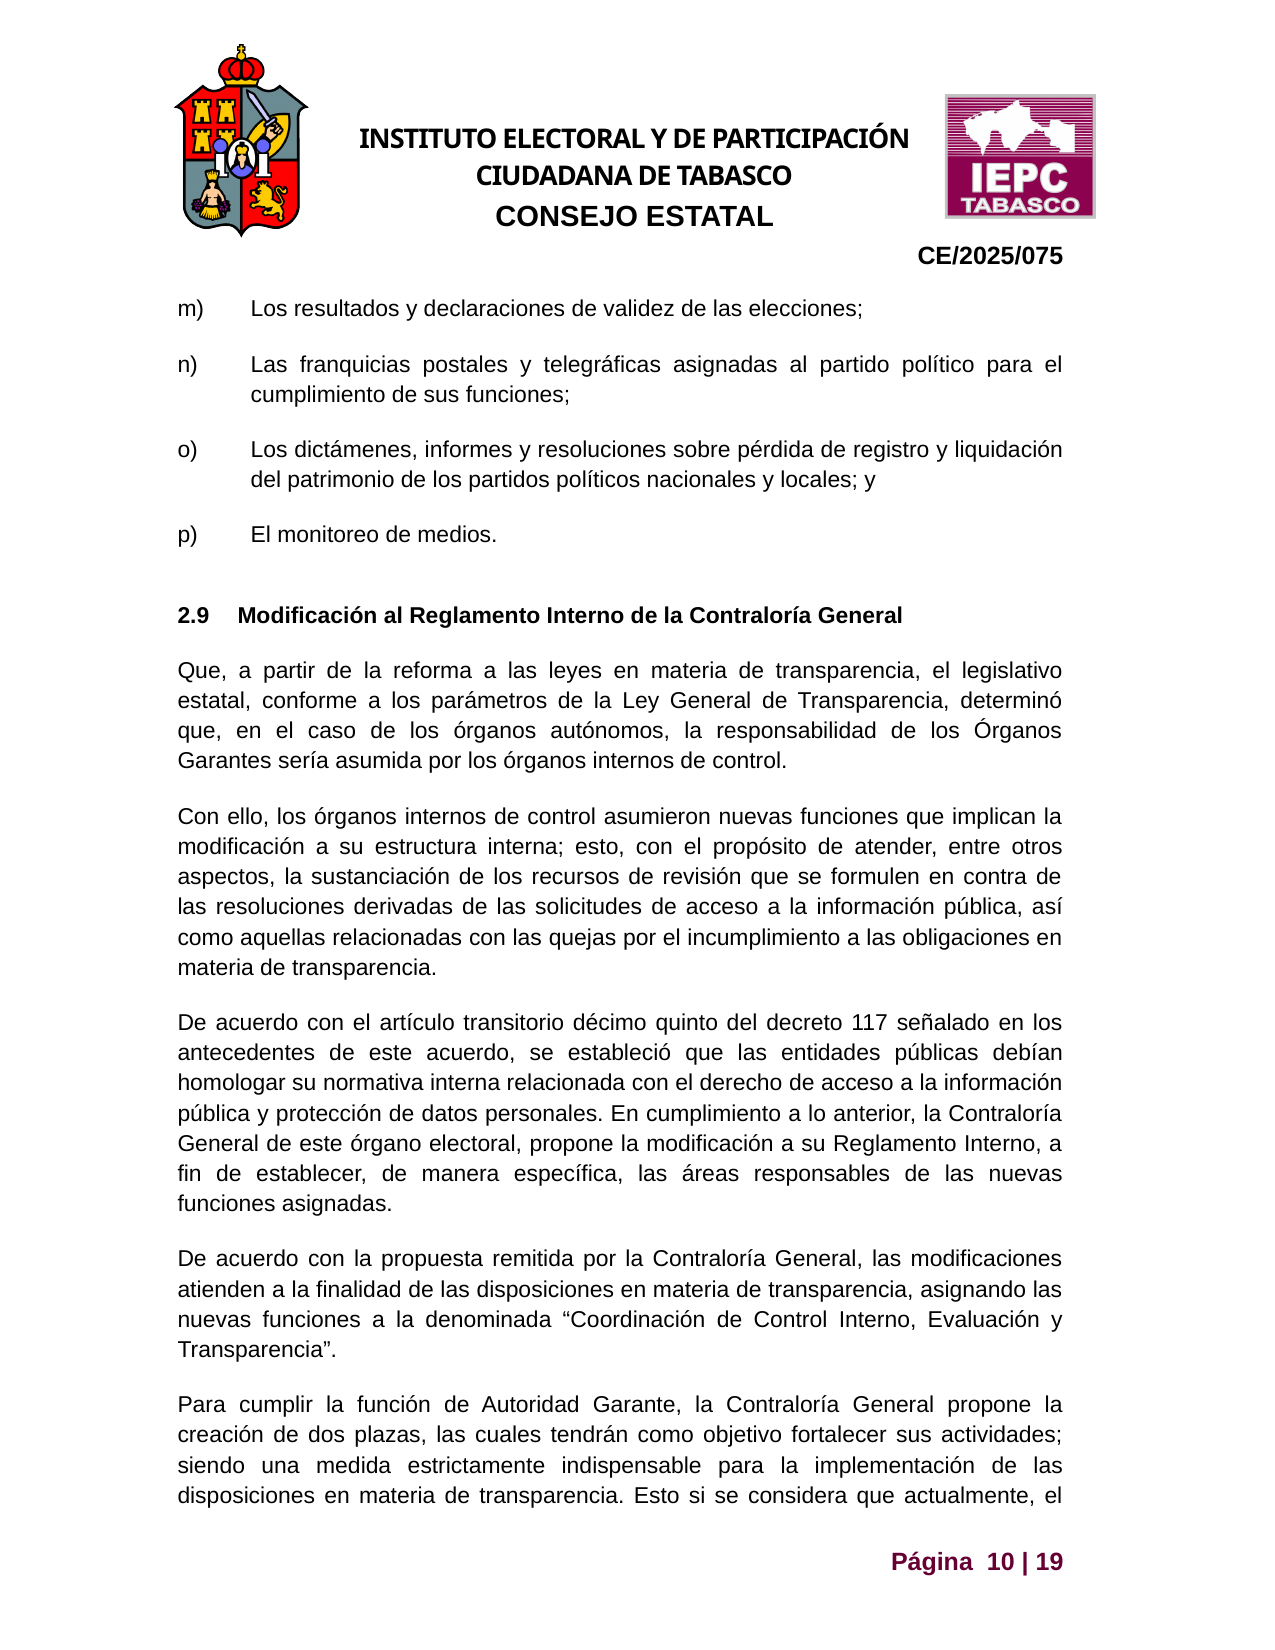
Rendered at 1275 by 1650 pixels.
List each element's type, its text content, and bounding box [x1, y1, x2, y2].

text Con ello, los órganos internos de control asumieron nuevas funciones que implican la modificación a su estructura interna; esto, con el propósito de atender, entre otros aspectos, la sustanciación de los recursos de revisión que se formulen en contra de las resoluciones derivadas de las solicitudes de acceso a la información pública, así como aquellas relacionadas con las quejas por el incumplimiento a las obligaciones en materia de transparencia. [177, 803, 1063, 980]
text De acuerdo con la propuesta remitida por la Contraloría General, las modificaciones atienden a la finalidad de las disposiciones en materia de transparencia, asignando las nuevas funciones a la denominada “Coordinación de Control Interno, Evaluación y Transparencia”. [177, 1245, 1063, 1362]
subtitle Modificación al Reglamento Interno de la Contraloría General [177, 602, 1063, 628]
text De acuerdo con el artículo transitorio décimo quinto del decreto 117 señalado en los antecedentes de este acuerdo, se estableció que las entidades públicas debían homologar su normativa interna relacionada con el derecho de acceso a la información pública y protección de datos personales. En cumplimiento a lo anterior, la Contraloría General de este órgano electoral, propone la modificación a su Reglamento Interno, a fin de establecer, de manera específica, las áreas responsables de las nuevas funciones asignadas. [177, 1009, 1063, 1217]
list El monitoreo de medios. [177, 521, 1063, 548]
picture [944, 94, 1096, 219]
list Los dictámenes, informes y resoluciones sobre pérdida de registro y liquidación del patrimonio de los partidos políticos nacionales y locales; y [177, 436, 1063, 493]
list Las franquicias postales y telegráficas asignadas al partido político para el cumplimiento de sus funciones; [177, 351, 1063, 407]
text Que, a partir de la reforma a las leyes en materia de transparencia, el legislativo estatal, conforme a los parámetros de la Ley General de Transparencia, determinó que, en el caso de los órganos autónomos, la responsabilidad de los Órganos Garantes sería asumida por los órganos internos de control. [177, 657, 1063, 774]
list Los resultados y declaraciones de validez de las elecciones; [177, 295, 1063, 322]
picture [158, 44, 325, 241]
